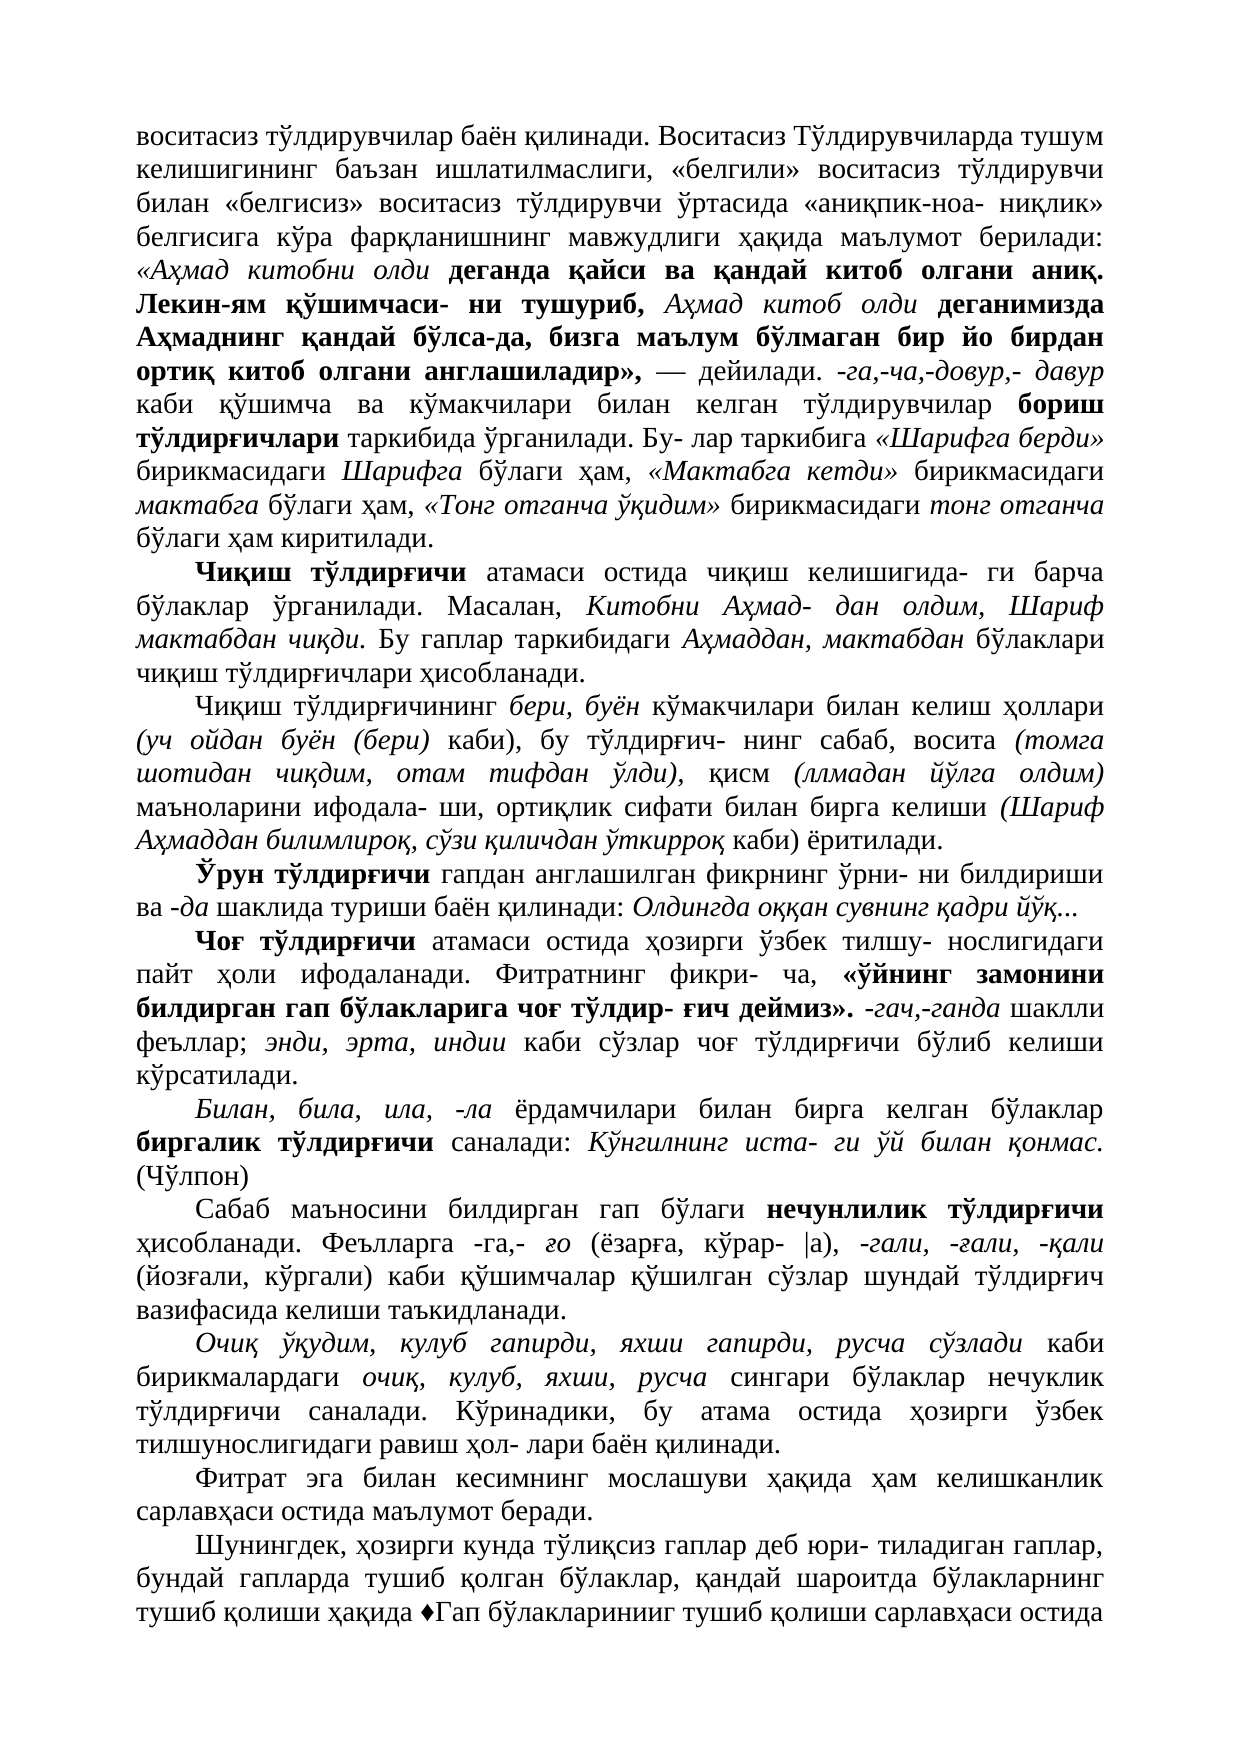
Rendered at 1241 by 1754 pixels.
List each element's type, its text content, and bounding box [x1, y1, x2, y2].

text Билан, била, ила, -ла ёрдамчилари билан бирга келган бўлаклар биргалик тўлдирғичи саналади: Кўнгилнинг иста- ги ўй билан қонмас. (Чўлпон) [136, 1091, 1104, 1191]
text Фитрат эга билан кесимнинг мослашуви ҳақида ҳам келишканлик сарлавҳаси остида маълумот беради. [136, 1460, 1104, 1527]
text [136, 1527, 1104, 1627]
text Чиқиш тўлдирғичи атамаси остида чиқиш келишигида- ги барча бўлаклар ўрганилади. Масалан, Китобни Аҳмад- дан олдим, Шариф мактабдан чиқди. Бу гаплар таркибидаги Аҳмаддан, мактабдан бўлаклари чиқиш тўлдирғичлари ҳисобланади. [136, 554, 1104, 688]
text Ўрун тўлдирғичи гапдан англашилган фикрнинг ўрни- ни билдириши ва -да шаклида туриши баён қилинади: Олдингда оққан сувнинг қадри йўқ... [136, 856, 1104, 923]
text Сабаб маъносини билдирган гап бўлаги нечунлилик тўлдирғичи ҳисобланади. Феълларга -га,- ғо (ёзарға, кўрар- |а), -гали, -ғали, -қали (йозғали, кўргали) каби қўшимчалар қўшилган сўзлар шундай тўлдирғич вазифасида келиши таъкидланади. [136, 1191, 1104, 1326]
text Очиқ ўқудим, кулуб гапирди, яхши гапирди, русча сўзлади каби бирикмалардаги очиқ, кулуб, яхши, русча сингари бўлаклар нечуклик тўлдирғичи саналади. Кўринадики, бу атама остида ҳозирги ўзбек тилшунослигидаги равиш ҳол- лари баён қилинади. [136, 1326, 1104, 1460]
text Чоғ тўлдирғичи атамаси остида ҳозирги ўзбек тилшу- нослигидаги пайт ҳоли ифодаланади. Фитратнинг фикри- ча, «ўйнинг замонини билдирган гап бўлакларига чоғ тўлдир- ғич деймиз». -гач,-ганда шаклли феъллар; энди, эрта, индии каби сўзлар чоғ тўлдирғичи бўлиб келиши кўрсатилади. [136, 923, 1104, 1091]
text Чиқиш тўлдирғичининг бери, буён кўмакчилари билан келиш ҳоллари (уч ойдан буён (бери) каби), бу тўлдирғич- нинг сабаб, восита (томга шотидан чиқдим, отам тифдан ўлди), қисм (ллмадан йўлга олдим) маъноларини ифодала- ши, ортиқлик сифати билан бирга келиши (Шариф Аҳмаддан билимлироқ, сўзи қиличдан ўткирроқ каби) ёритилади. [136, 688, 1104, 856]
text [136, 118, 1104, 554]
